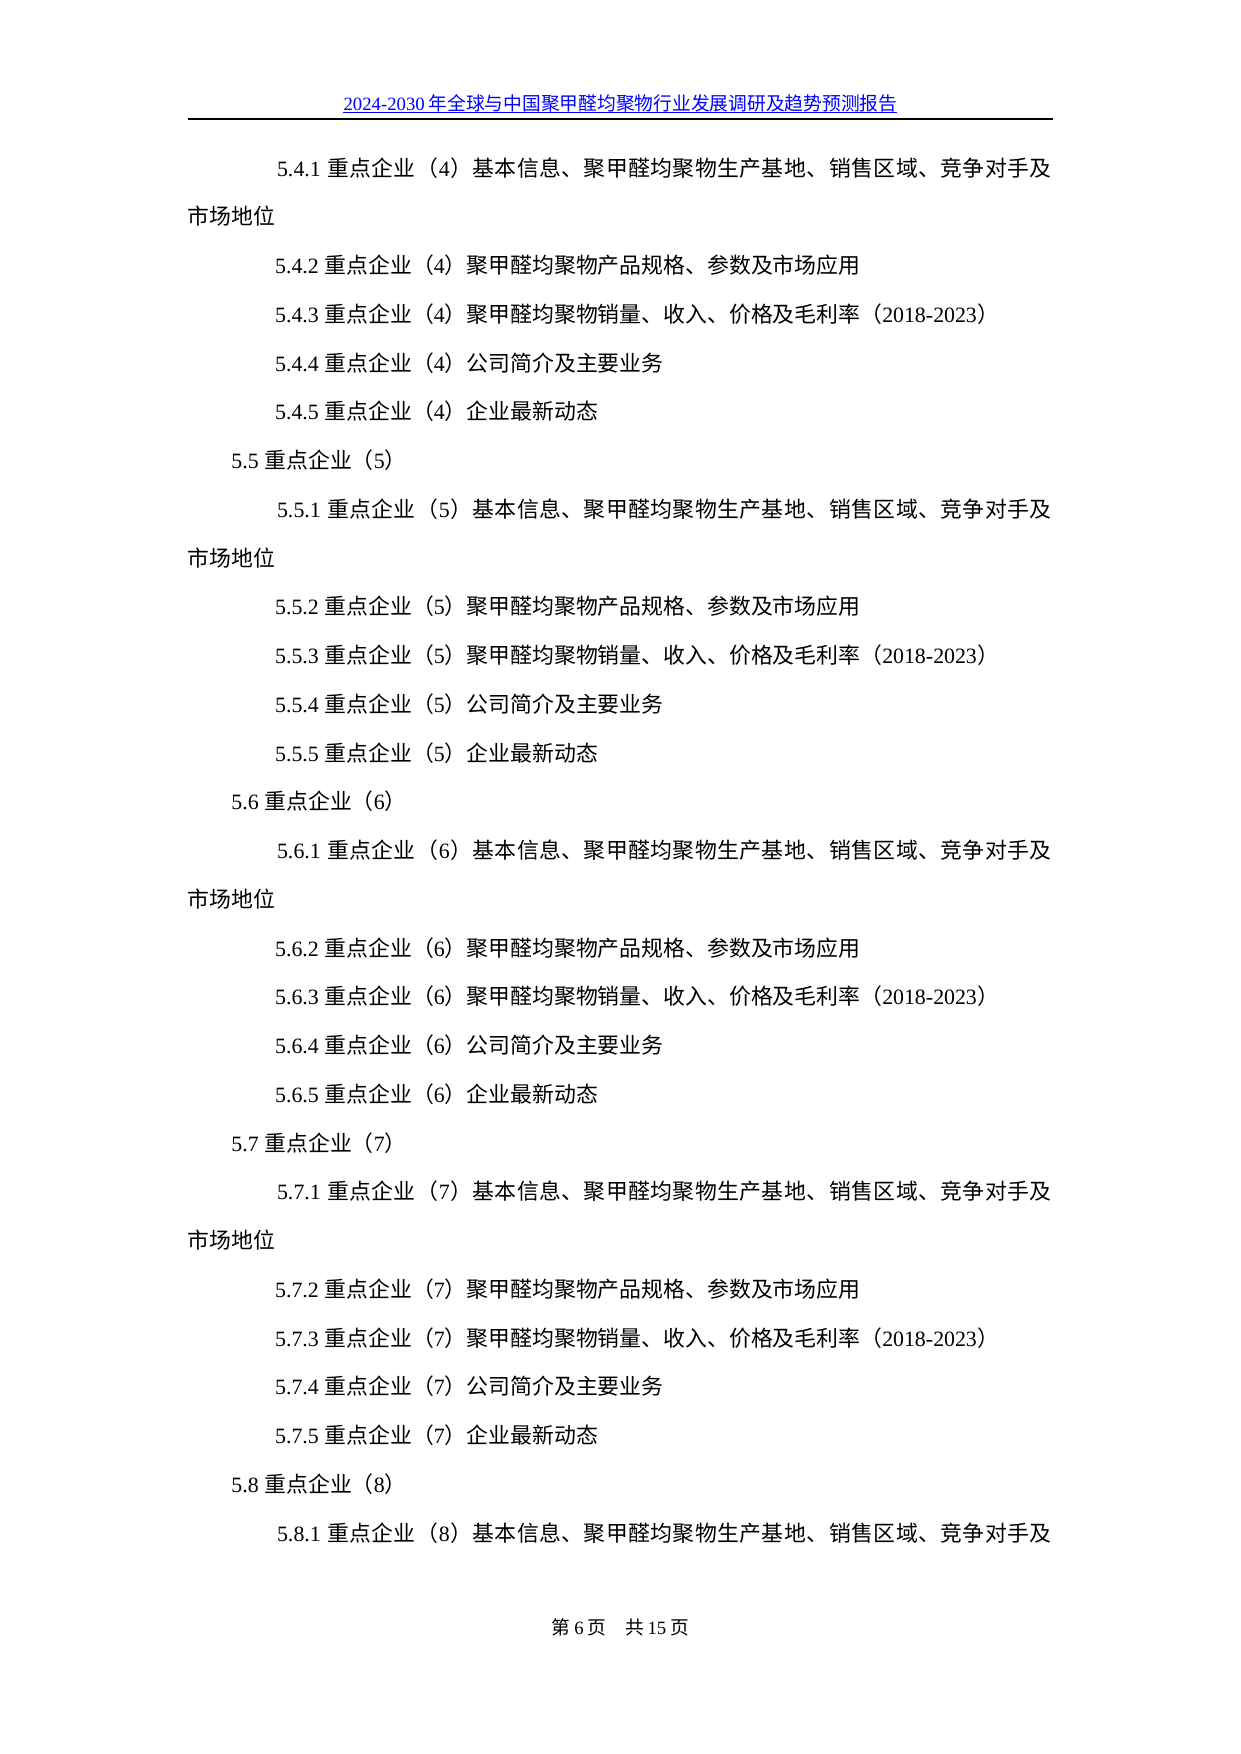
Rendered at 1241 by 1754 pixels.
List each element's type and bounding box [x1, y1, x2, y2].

text [187, 150, 1053, 1548]
